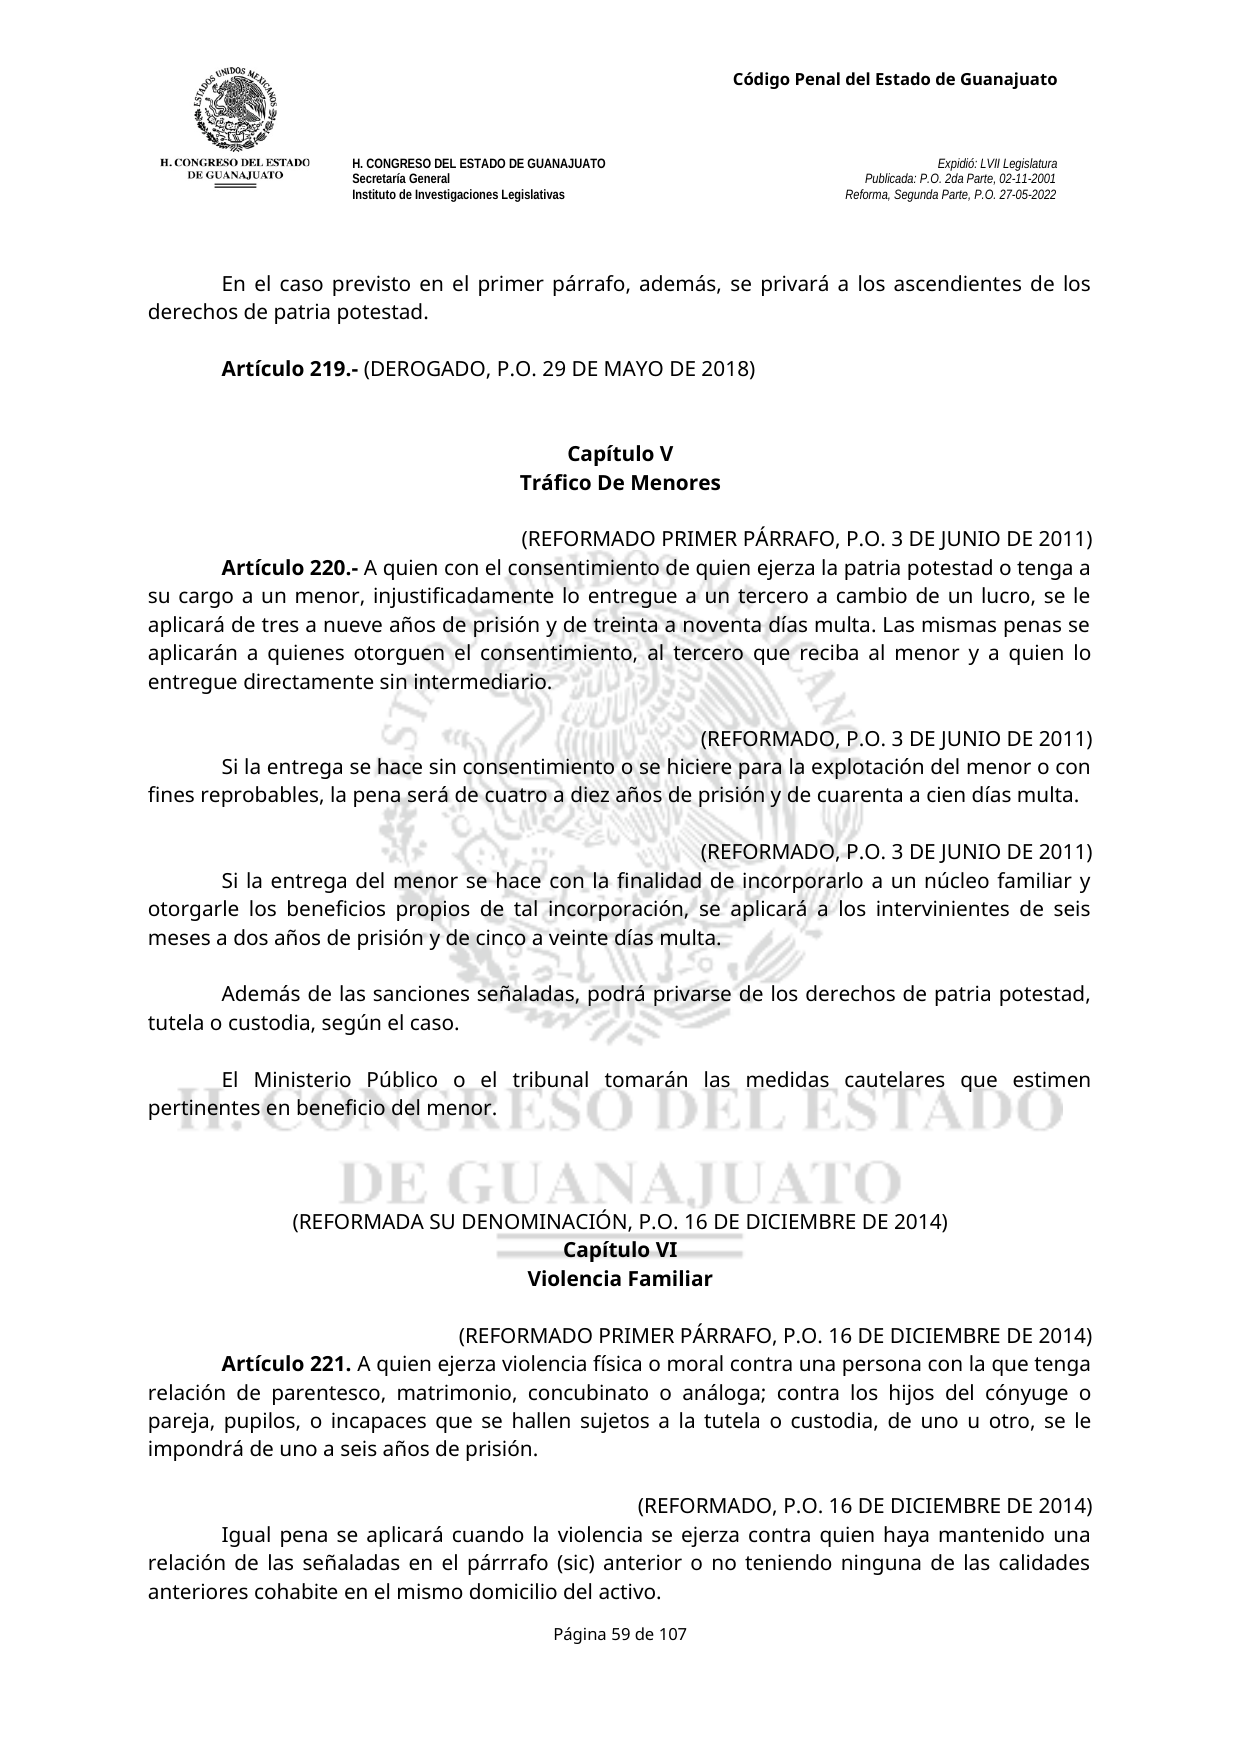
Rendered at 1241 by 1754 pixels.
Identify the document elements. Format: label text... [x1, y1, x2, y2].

text (REFORMADO, P.O. 3 DE JUNIO DE 2011) [148, 837, 1092, 866]
text Violencia Familiar [148, 1264, 1092, 1292]
text Artículo 221. A quien ejerza violencia física o moral contra una persona con la que tenga relación de parentesco, matrimonio, concubinato o análoga; contra los hijos del cónyuge o pareja, pupilos, o incapaces que se hallen sujetos a la tutela o custodia, de uno u otro, se le impondrá de uno a seis años de prisión. [148, 1349, 1092, 1463]
text Tráfico De Menores [148, 468, 1092, 496]
text El Ministerio Público o el tribunal tomarán las medidas cautelares que estimen pertinentes en beneficio del menor. [148, 1065, 1092, 1122]
text Igual pena se aplicará cuando la violencia se ejerza contra quien haya mantenido una relación de las señaladas en el párrrafo (sic) anterior o no teniendo ninguna de las calidades anteriores cohabite en el mismo domicilio del activo. [148, 1520, 1092, 1605]
text Si la entrega se hace sin consentimiento o se hiciere para la explotación del menor o con fines reprobables, la pena será de cuatro a diez años de prisión y de cuarenta a cien días multa. [148, 752, 1092, 809]
text Capítulo VI [148, 1236, 1092, 1264]
text (REFORMADA SU DENOMINACIÓN, P.O. 16 DE DICIEMBRE DE 2014) [148, 1207, 1092, 1236]
text (REFORMADO, P.O. 16 DE DICIEMBRE DE 2014) [148, 1491, 1092, 1520]
text En el caso previsto en el primer párrafo, además, se privará a los ascendientes de los derechos de patria potestad. [148, 269, 1092, 326]
text Además de las sanciones señaladas, podrá privarse de los derechos de patria potestad, tutela o custodia, según el caso. [148, 979, 1092, 1036]
text (REFORMADO PRIMER PÁRRAFO, P.O. 3 DE JUNIO DE 2011) [148, 524, 1092, 553]
text (REFORMADO, P.O. 3 DE JUNIO DE 2011) [148, 724, 1092, 752]
text Capítulo V [148, 439, 1092, 468]
text Si la entrega del menor se hace con la finalidad de incorporarlo a un núcleo familiar y otorgarle los beneficios propios de tal incorporación, se aplicará a los intervinientes de seis meses a dos años de prisión y de cinco a veinte días multa. [148, 866, 1092, 951]
text Artículo 219.- (DEROGADO, P.O. 29 DE MAYO DE 2018) [148, 354, 1092, 382]
picture [160, 67, 310, 194]
text (REFORMADO PRIMER PÁRRAFO, P.O. 16 DE DICIEMBRE DE 2014) [148, 1321, 1092, 1349]
text Artículo 220.- A quien con el consentimiento de quien ejerza la patria potestad o tenga a su cargo a un menor, injustificadamente lo entregue a un tercero a cambio de un lucro, se le aplicará de tres a nueve años de prisión y de treinta a noventa días multa. Las mismas penas se aplicarán a quienes otorguen el consentimiento, al tercero que reciba al menor y a quien lo entregue directamente sin intermediario. [148, 553, 1092, 695]
